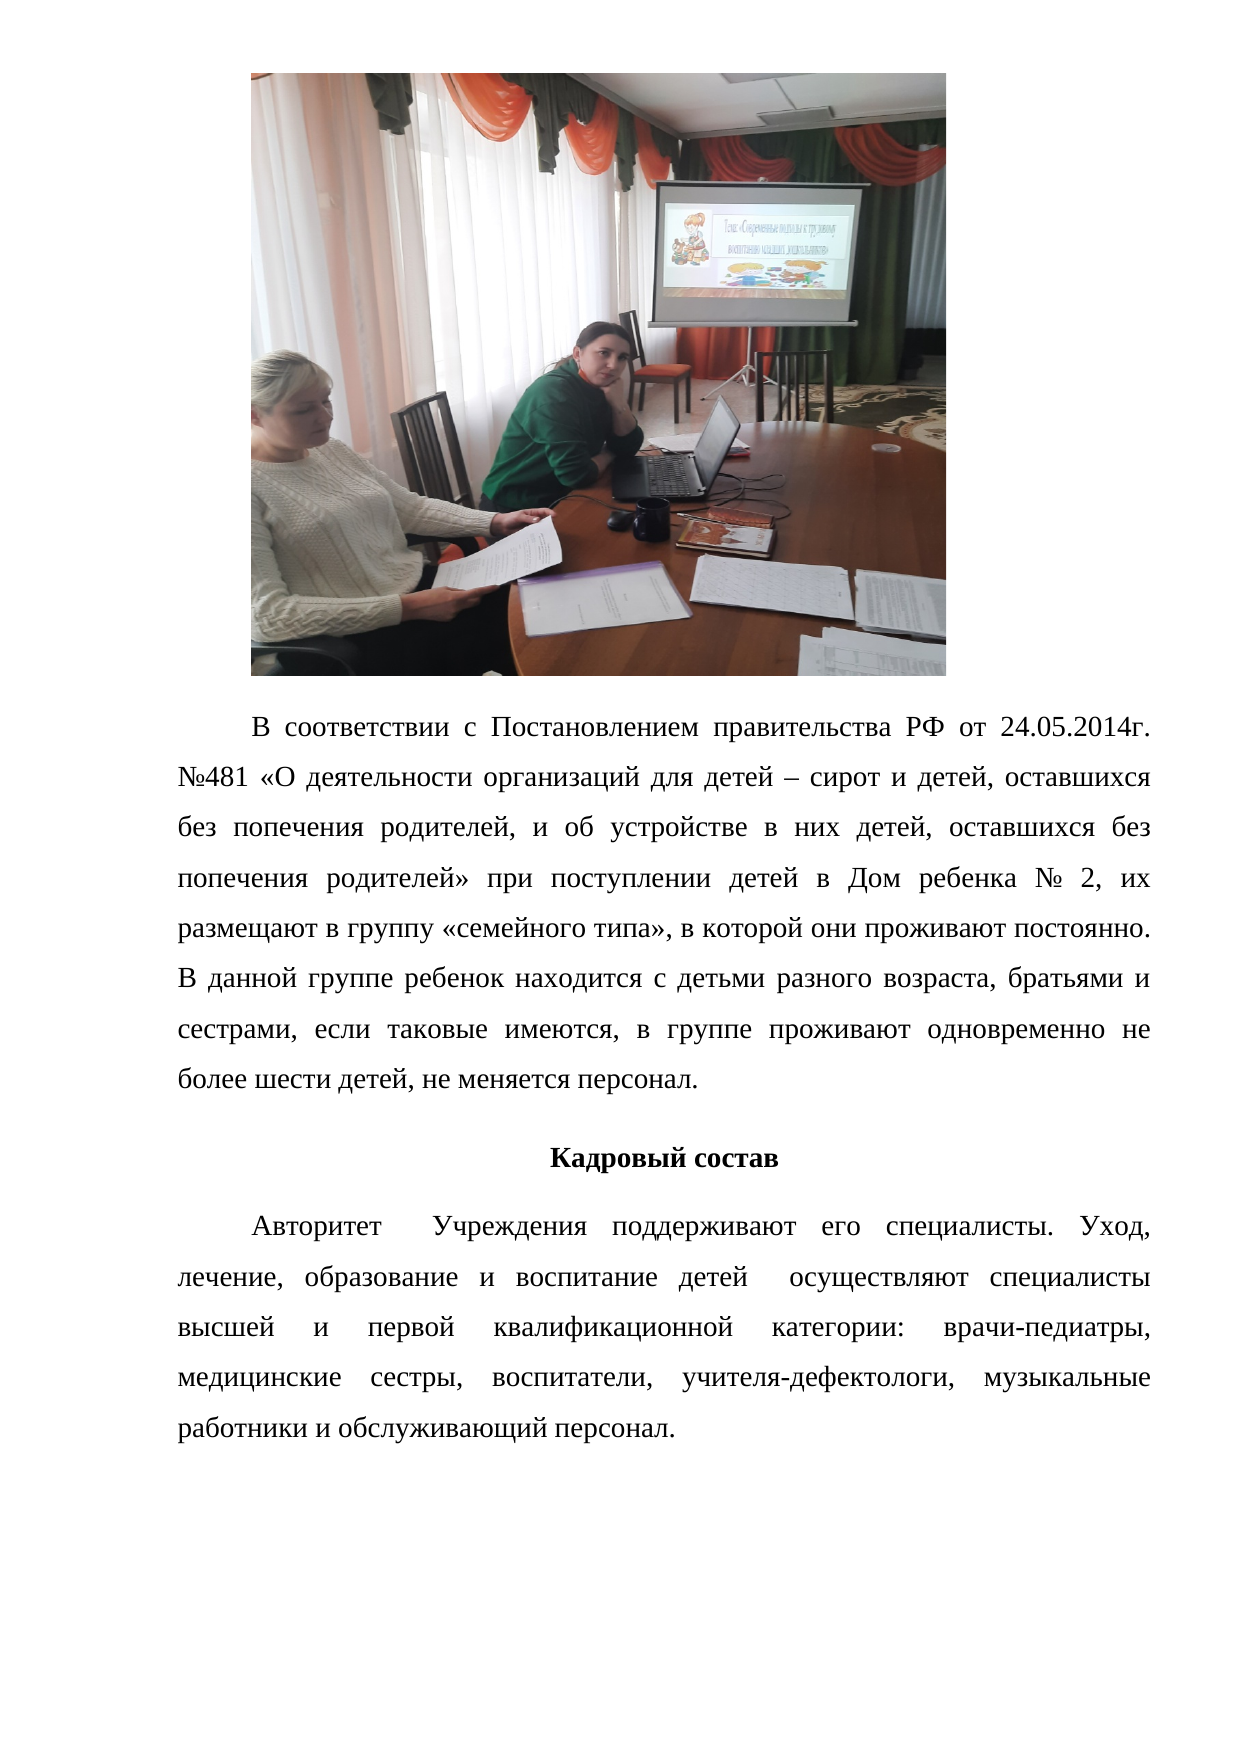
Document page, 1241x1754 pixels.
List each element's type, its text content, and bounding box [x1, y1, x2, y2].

text Авторитет Учреждения поддерживают его специалисты. Уход, лечение, образование и воспитание детей осуществляют специалисты высшей и первой квалификационной категории: врачи-педиатры, медицинские сестры, воспитатели, учителя-дефектологи, музыкальные работники и обслуживающий персонал. [177, 1208, 1152, 1443]
text В соответствии с Постановлением правительства РФ от 24.05.2014г. №481 «О деятельности организаций для детей – сирот и детей, оставшихся без попечения родителей, и об устройстве в них детей, оставшихся без попечения родителей» при поступлении детей в Дом ребенка № 2, их размещают в группу «семейного типа», в которой они проживают постоянно. В данной группе ребенок находится с детьми разного возраста, братьями и сестрами, если таковые имеются, в группе проживают одновременно не более шести детей, не меняется персонал. [177, 709, 1152, 1095]
picture [251, 73, 947, 676]
text Кадровый состав [177, 1140, 1152, 1174]
